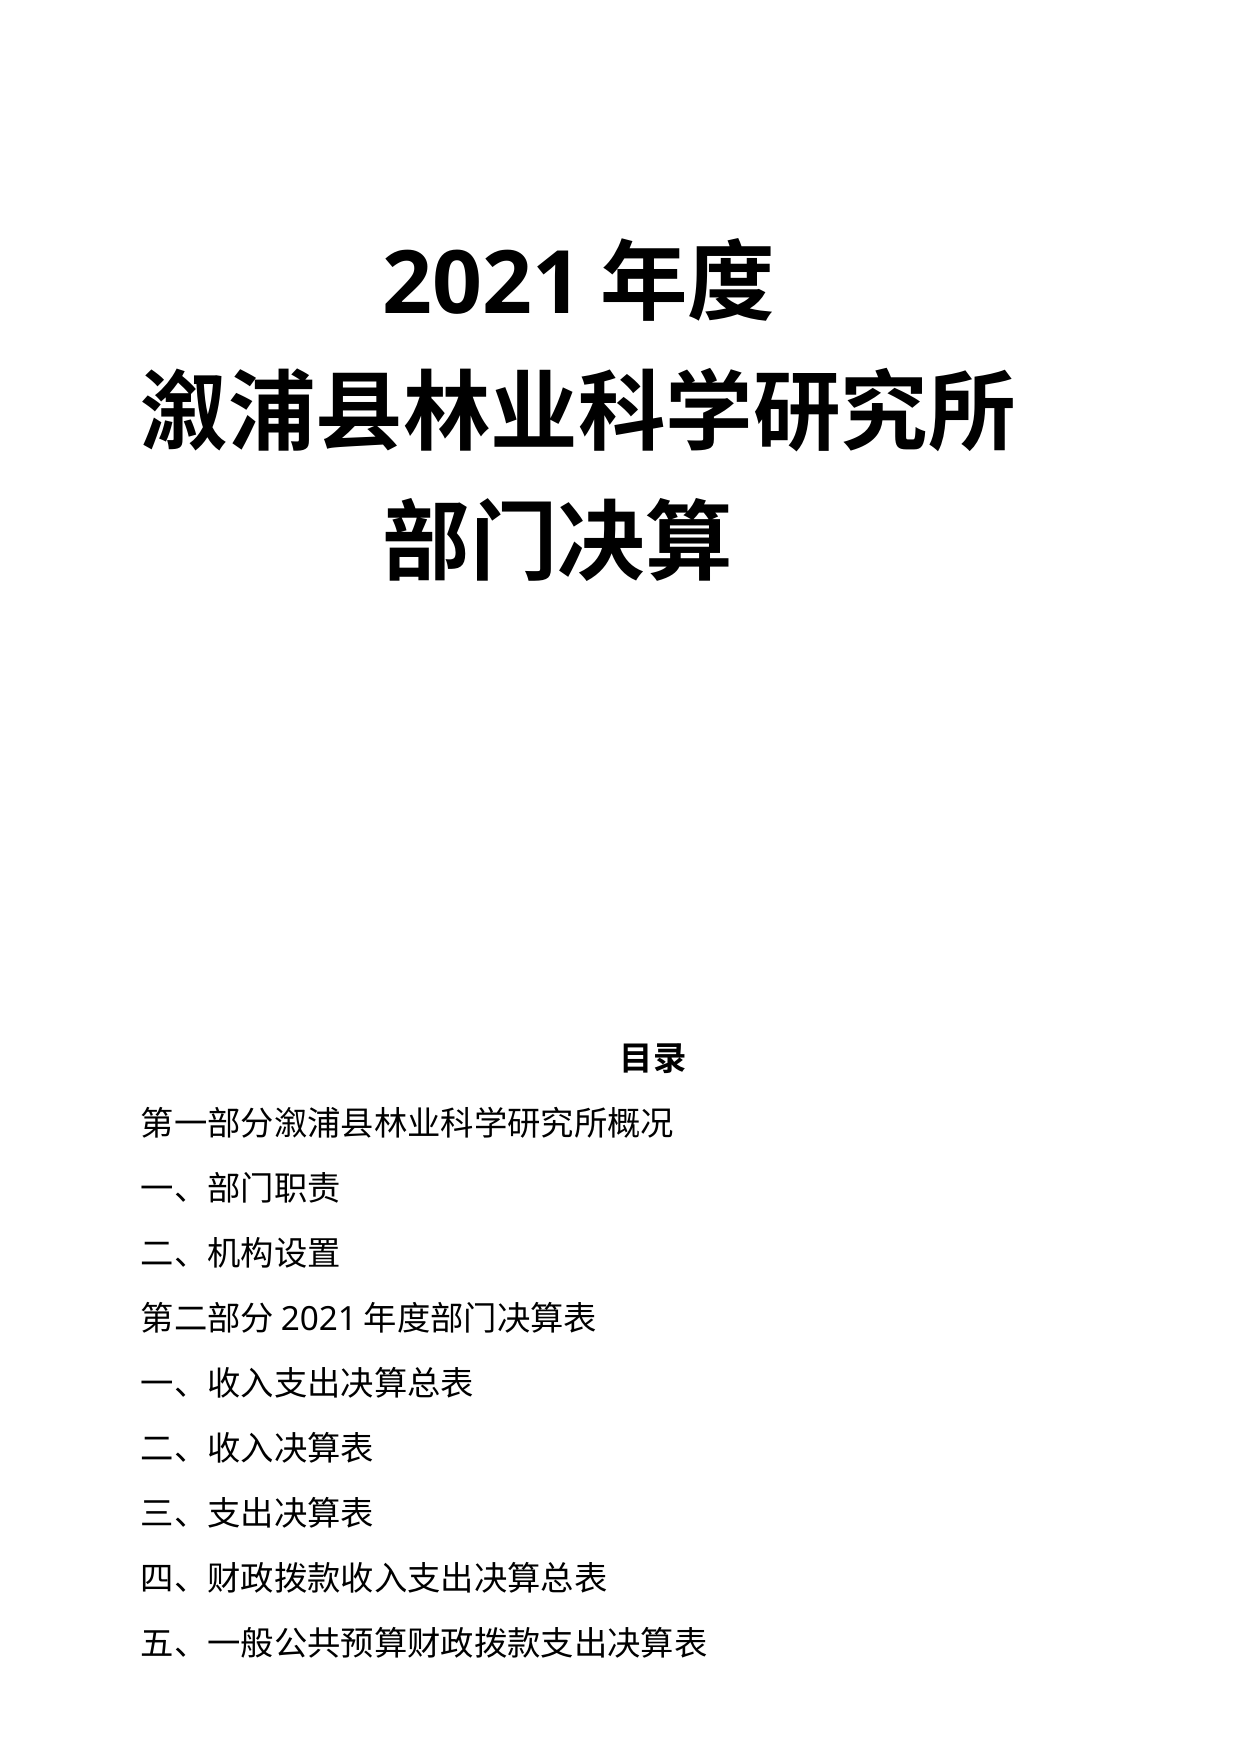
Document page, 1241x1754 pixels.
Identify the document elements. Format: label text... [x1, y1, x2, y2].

text 第二部分2021年度部门决算表 [75, 1283, 1165, 1348]
text 目录 [75, 1023, 1165, 1088]
text 一、部门职责 [75, 1153, 1165, 1218]
text 四、财政拨款收入支出决算总表 [75, 1543, 1165, 1608]
text 2021年度 [75, 211, 1165, 341]
text 一、收入支出决算总表 [75, 1348, 1165, 1413]
text 溆浦县林业科学研究所 [75, 341, 1165, 471]
text 二、收入决算表 [75, 1413, 1165, 1478]
text 五、一般公共预算财政拨款支出决算表 [75, 1608, 1165, 1673]
text 三、支出决算表 [75, 1478, 1165, 1543]
text 部门决算 [75, 471, 1165, 601]
text 第一部分溆浦县林业科学研究所概况 [75, 1088, 1165, 1153]
text 二、机构设置 [75, 1218, 1165, 1283]
